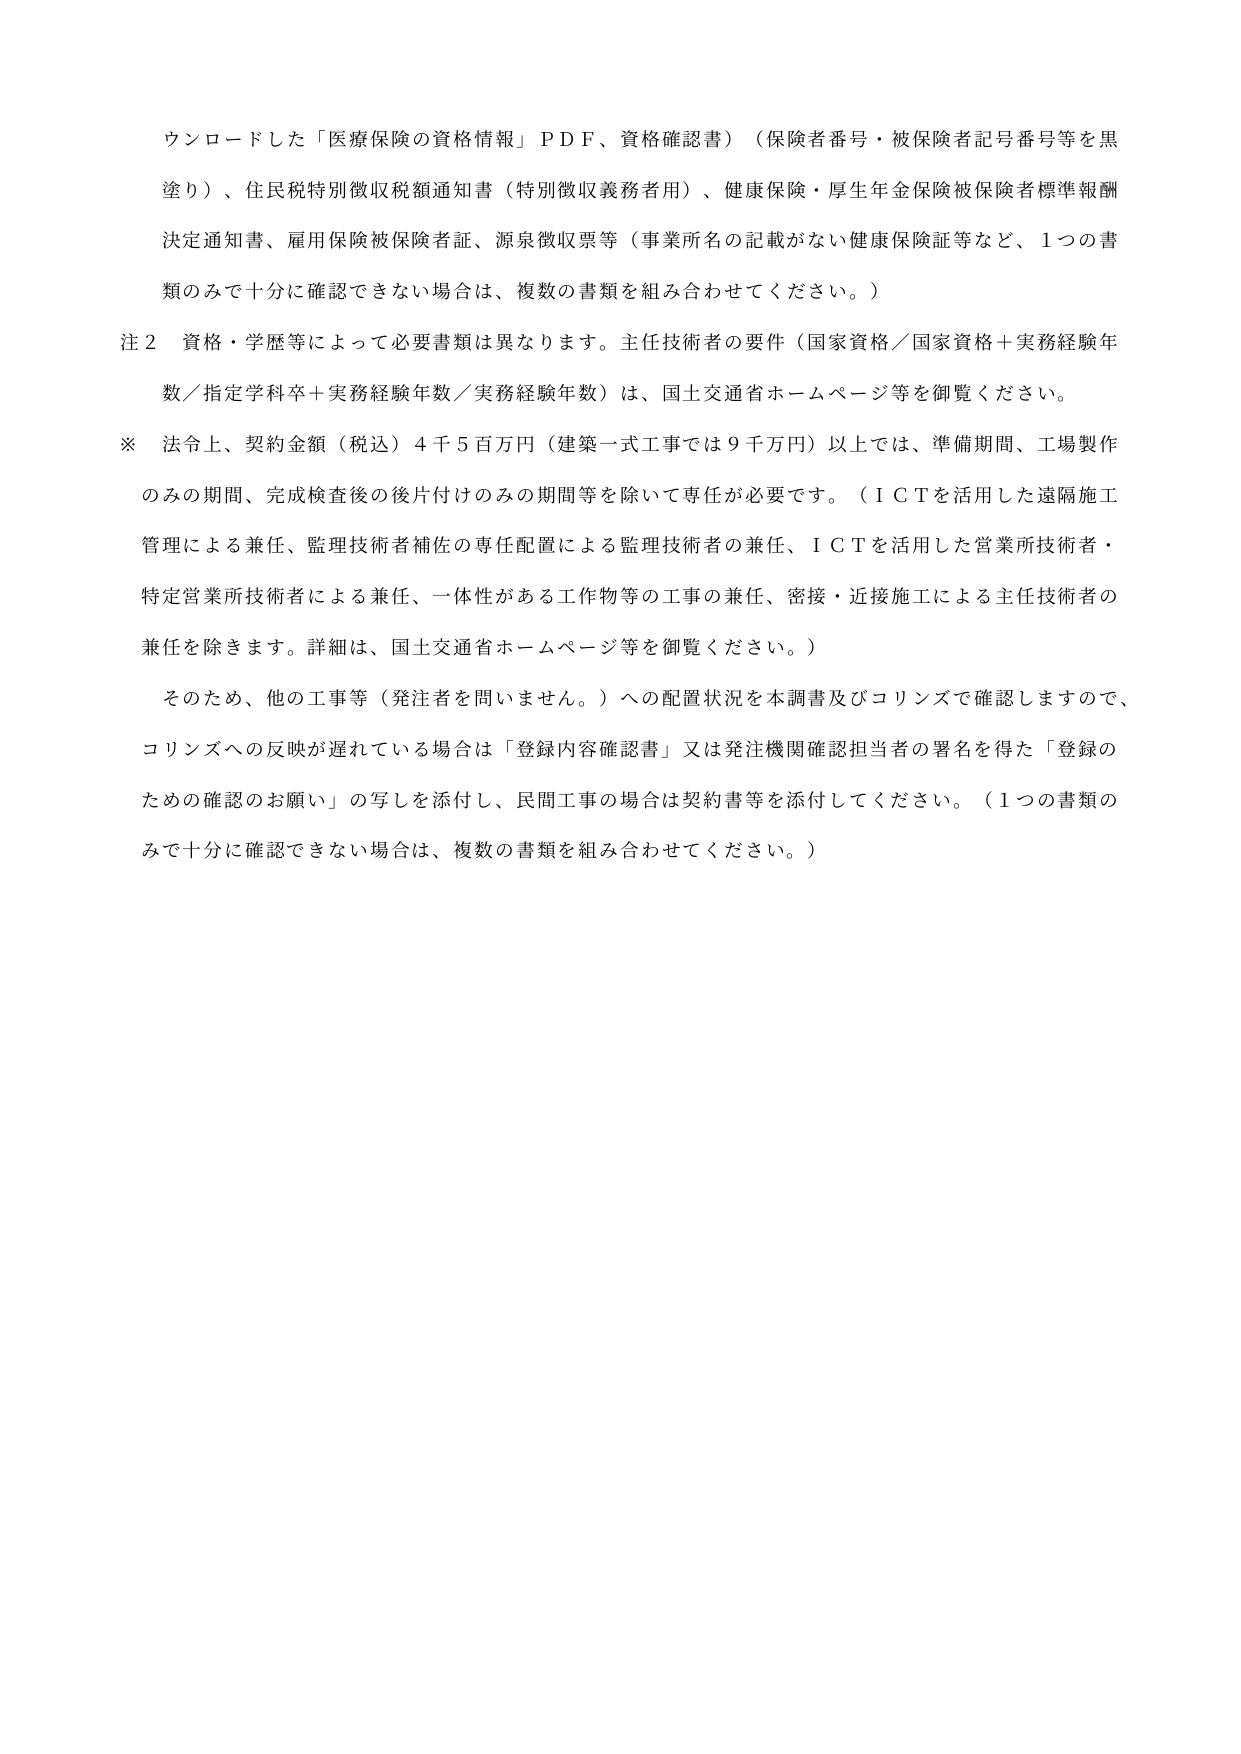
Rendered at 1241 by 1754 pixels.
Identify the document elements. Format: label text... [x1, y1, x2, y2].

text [120, 113, 1120, 316]
text ※ 法令上、契約金額（税込）４千５百万円（建築一式工事では９千万円）以上では、準備期間、工場製作のみの期間、完成検査後の後片付けのみの期間等を除いて専任が必要です。（ＩＣＴを活用した遠隔施工管理による兼任、監理技術者補佐の専任配置による監理技術者の兼任、ＩＣＴを活用した営業所技術者・特定営業所技術者による兼任、一体性がある工作物等の工事の兼任、密接・近接施工による主任技術者の兼任を除きます。詳細は、国土交通省ホームページ等を御覧ください。） [120, 418, 1120, 672]
text 注２ 資格・学歴等によって必要書類は異なります。主任技術者の要件（国家資格／国家資格＋実務経験年数／指定学科卒＋実務経験年数／実務経験年数）は、国土交通省ホームページ等を御覧ください。 [120, 316, 1120, 418]
text そのため、他の工事等（発注者を問いません。）への配置状況を本調書及びコリンズで確認しますので、コリンズへの反映が遅れている場合は「登録内容確認書」又は発注機関確認担当者の署名を得た「登録のための確認のお願い」の写しを添付し、民間工事の場合は契約書等を添付してください。（１つの書類のみで十分に確認できない場合は、複数の書類を組み合わせてください。） [120, 672, 1120, 875]
